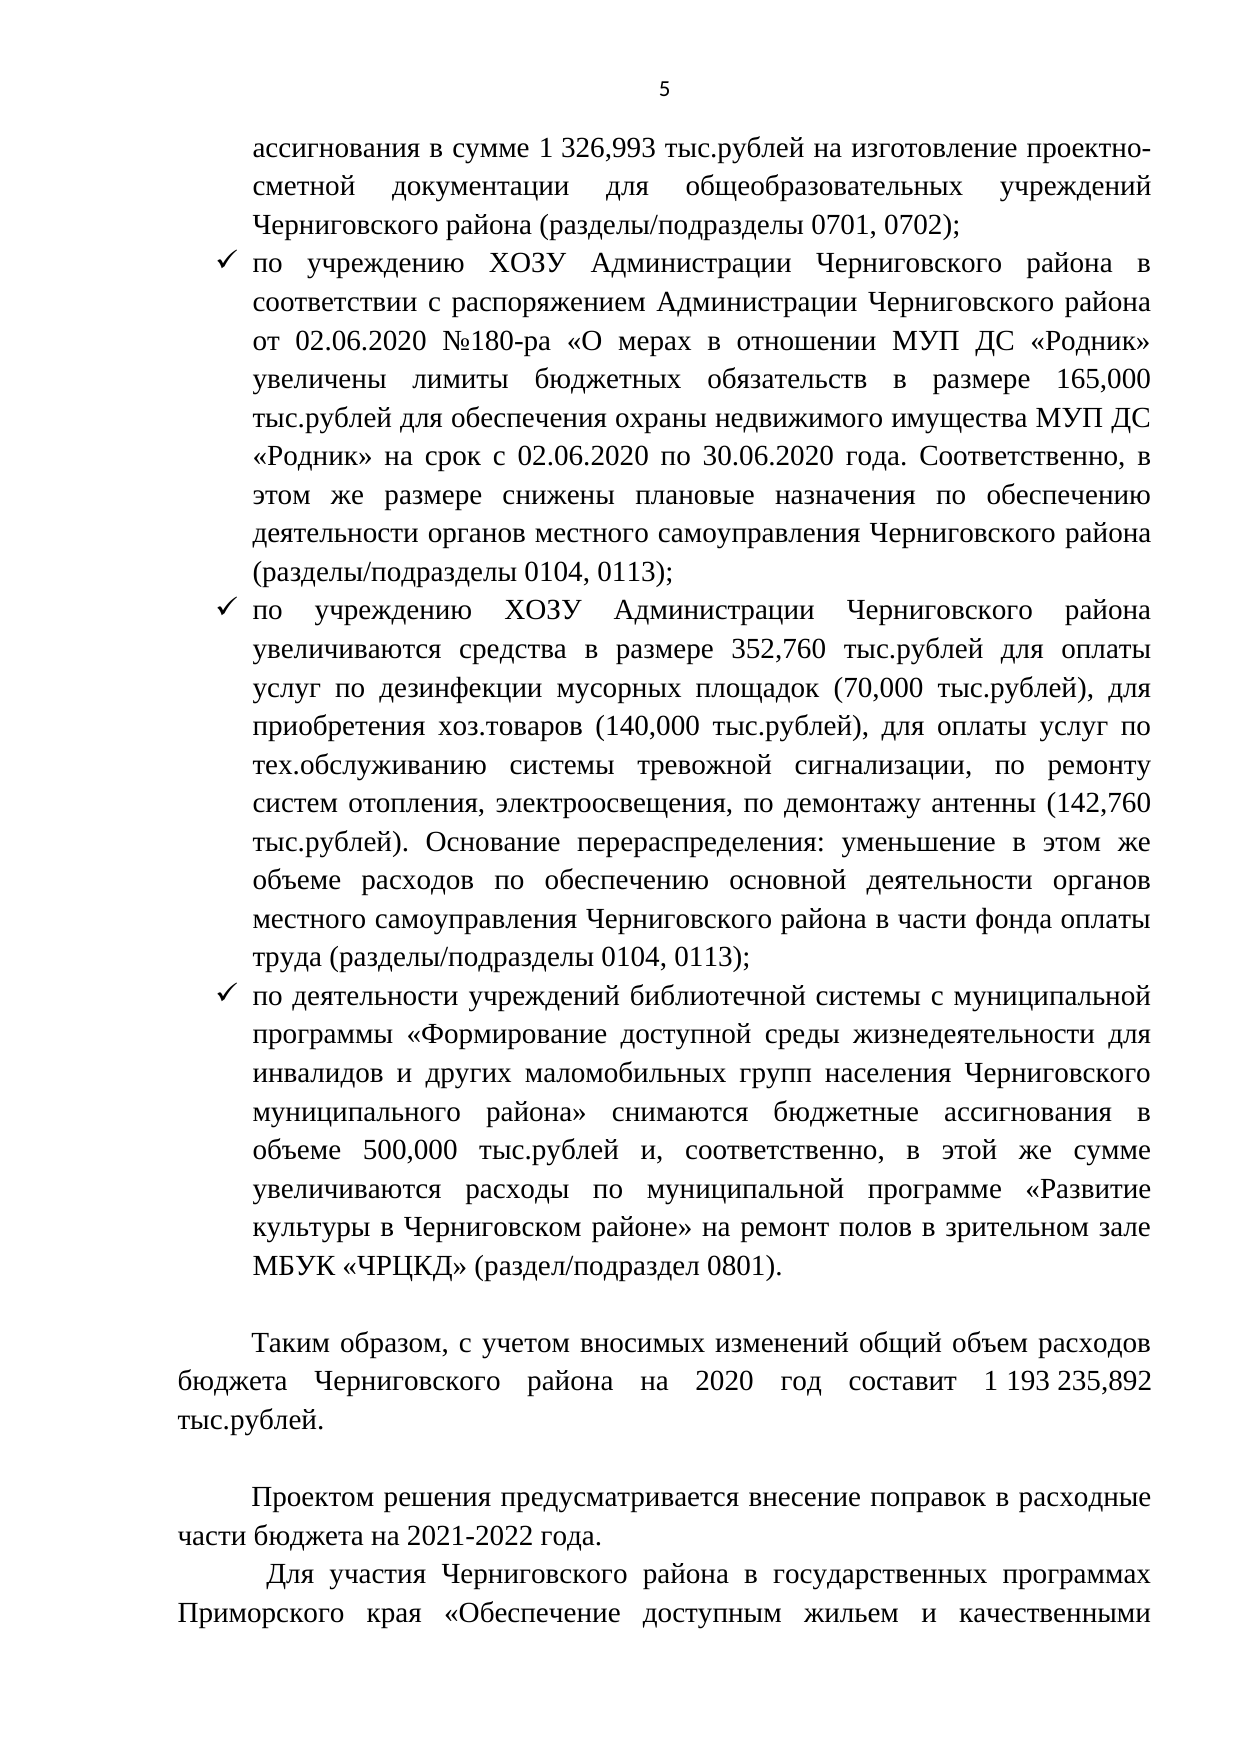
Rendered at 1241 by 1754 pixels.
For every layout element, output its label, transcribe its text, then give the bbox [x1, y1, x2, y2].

list по учреждению ХОЗУ Администрации Черниговского района в соответствии с распоряжением Администрации Черниговского района от 02.06.2020 №180-ра «О мерах в отношении МУП ДС «Родник» увеличены лимиты бюджетных обязательств в размере 165,000 тыс.рублей для обеспечения охраны недвижимого имущества МУП ДС «Родник» на срок с 02.06.2020 по 30.06.2020 года. Соответственно, в этом же размере снижены плановые назначения по обеспечению деятельности органов местного самоуправления Черниговского района (разделы/подразделы 0104, 0113); [215, 246, 1152, 587]
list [215, 130, 1152, 241]
text Таким образом, с учетом вносимых изменений общий объем расходов бюджета Черниговского района на 2020 год составит 1 193 235,892 тыс.рублей. [177, 1325, 1152, 1436]
list по деятельности учреждений библиотечной системы с муниципальной программы «Формирование доступной среды жизнедеятельности для инвалидов и других маломобильных групп населения Черниговского муниципального района» снимаются бюджетные ассигнования в объеме 500,000 тыс.рублей и, соответственно, в этой же сумме увеличиваются расходы по муниципальной программе «Развитие культуры в Черниговском районе» на ремонт полов в зрительном зале МБУК «ЧРЦКД» (раздел/подраздел 0801). [215, 978, 1152, 1281]
list по учреждению ХОЗУ Администрации Черниговского района увеличиваются средства в размере 352,760 тыс.рублей для оплаты услуг по дезинфекции мусорных площадок (70,000 тыс.рублей), для приобретения хоз.товаров (140,000 тыс.рублей), для оплаты услуг по тех.обслуживанию системы тревожной сигнализации, по ремонту систем отопления, электроосвещения, по демонтажу антенны (142,760 тыс.рублей). Основание перераспределения: уменьшение в этом же объеме расходов по обеспечению основной деятельности органов местного самоуправления Черниговского района в части фонда оплаты труда (разделы/подразделы 0104, 0113); [215, 592, 1152, 973]
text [177, 1556, 1152, 1628]
text Проектом решения предусматривается внесение поправок в расходные части бюджета на 2021-2022 года. [177, 1479, 1152, 1551]
